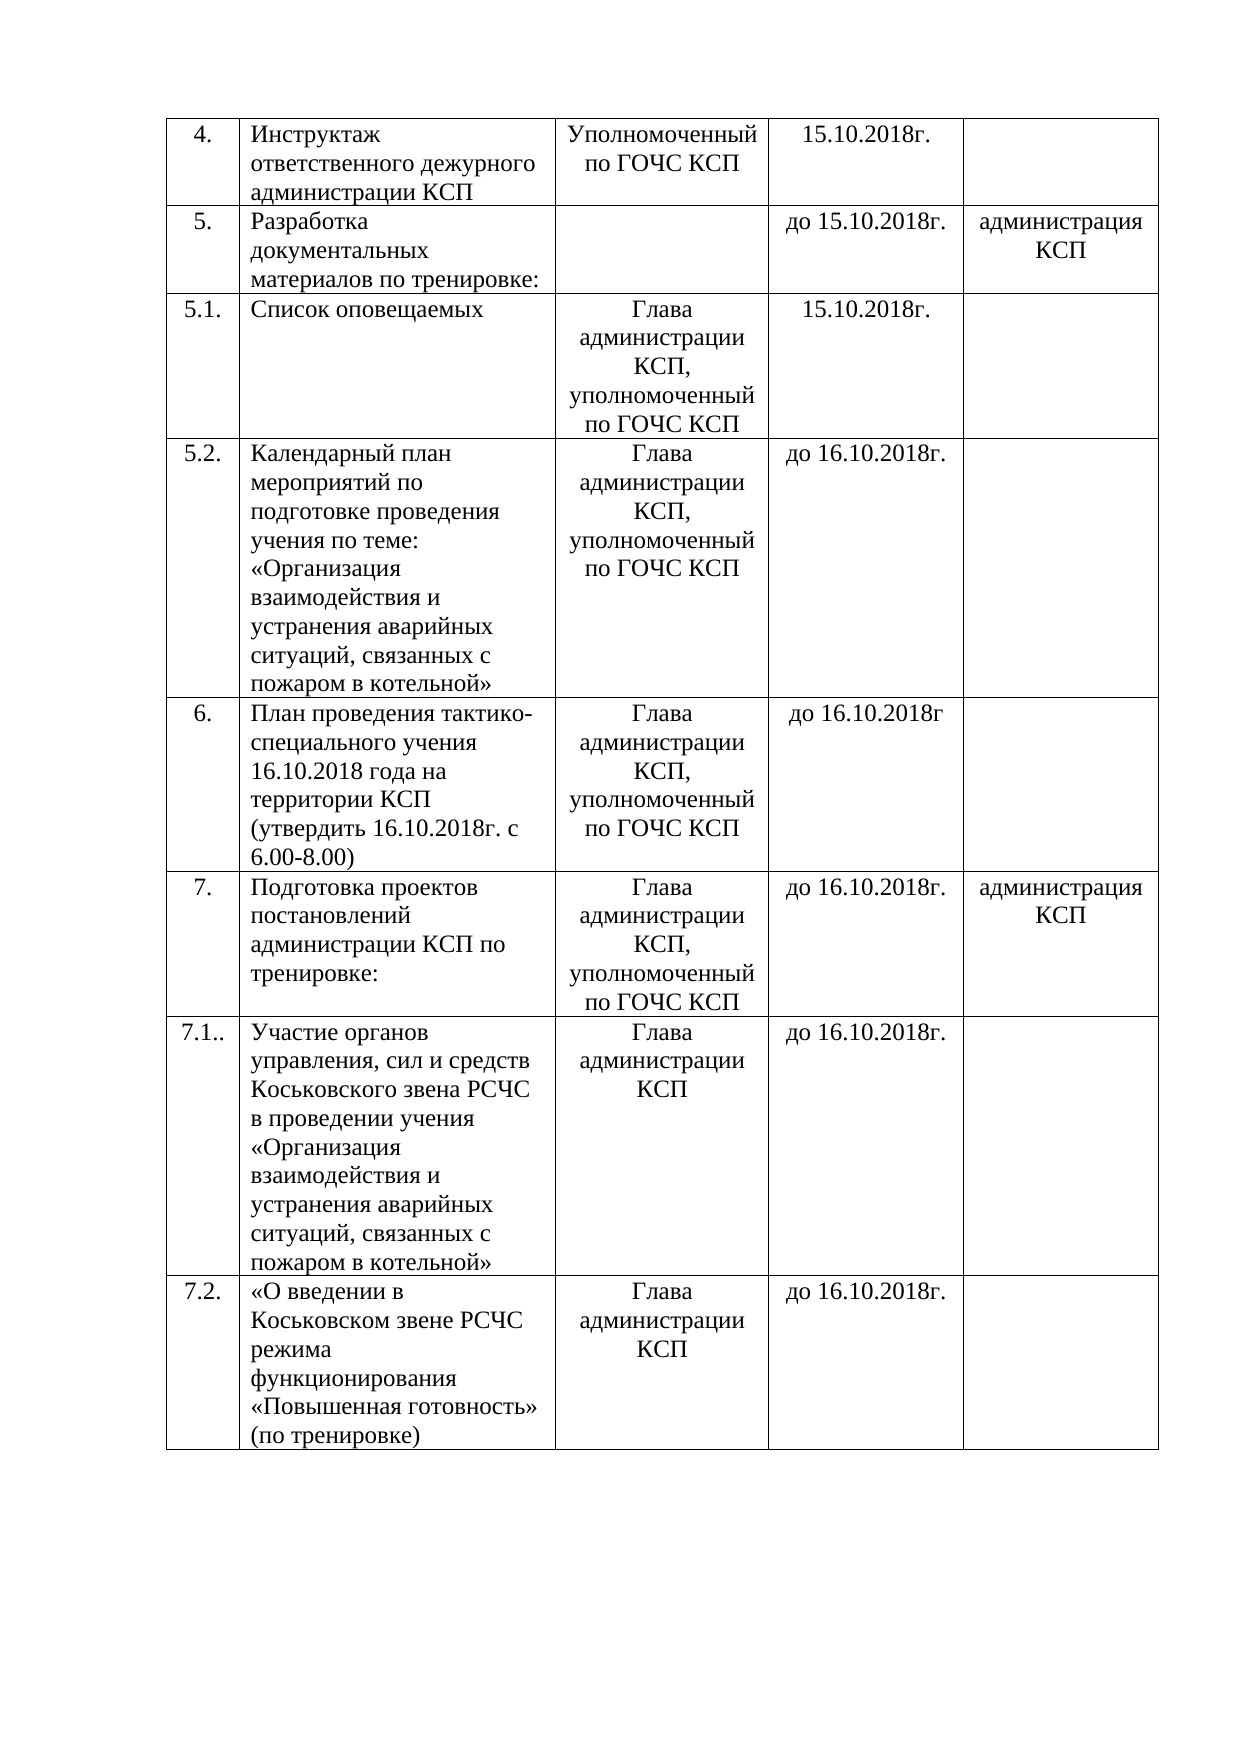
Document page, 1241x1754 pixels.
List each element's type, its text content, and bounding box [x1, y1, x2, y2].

table_cell до 15.10.2018г. [769, 206, 963, 293]
table_cell 6. [167, 698, 239, 871]
table_cell Глава администрации КСП, уполномоченный по ГОЧС КСП [556, 294, 768, 437]
table_cell Подготовка проектов постановлений администрации КСП по тренировке: [240, 872, 555, 1016]
table_cell Список оповещаемых [240, 294, 555, 437]
table_cell 5.2. [167, 439, 239, 697]
table_cell Глава администрации КСП [556, 1276, 768, 1449]
table_cell Глава администрации КСП, уполномоченный по ГОЧС КСП [556, 872, 768, 1016]
table_cell Календарный план мероприятий по подготовке проведения учения по теме: «Организация взаимодействия и устранения аварийных ситуаций, связанных с пожаром в котельной» [240, 439, 555, 697]
table_cell 15.10.2018г. [769, 294, 963, 437]
table_cell администрация КСП [964, 872, 1158, 1016]
table_cell Разработка документальных материалов по тренировке: [240, 206, 555, 293]
table_cell [556, 206, 768, 293]
table_cell до 16.10.2018г. [769, 1017, 963, 1275]
table_cell до 16.10.2018г. [769, 1276, 963, 1449]
table_cell 7.2. [167, 1276, 239, 1449]
table_cell Уполномоченный по ГОЧС КСП [556, 119, 768, 205]
table_cell до 16.10.2018г. [769, 439, 963, 697]
table_cell 7.1.. [167, 1017, 239, 1275]
table_cell 4. [167, 119, 239, 205]
table_cell 15.10.2018г. [769, 119, 963, 205]
table_cell 5. [167, 206, 239, 293]
table_cell [964, 294, 1158, 437]
table_cell до 16.10.2018г. [769, 872, 963, 1016]
table_cell Глава администрации КСП [556, 1017, 768, 1275]
table_cell Глава администрации КСП, уполномоченный по ГОЧС КСП [556, 698, 768, 871]
table_cell [964, 439, 1158, 697]
table_cell «О введении в Коськовском звене РСЧС режима функционирования «Повышенная готовность» (по тренировке) [240, 1276, 555, 1449]
table_cell [964, 1017, 1158, 1275]
table_cell Участие органов управления, сил и средств Коськовского звена РСЧС в проведении учения «Организация взаимодействия и устранения аварийных ситуаций, связанных с пожаром в котельной» [240, 1017, 555, 1275]
table_cell 5.1. [167, 294, 239, 437]
table_cell [964, 119, 1158, 205]
table_cell Глава администрации КСП, уполномоченный по ГОЧС КСП [556, 439, 768, 697]
table_cell 7. [167, 872, 239, 1016]
table_cell Инструктаж ответственного дежурного администрации КСП [240, 119, 555, 205]
table_cell План проведения тактико-специального учения 16.10.2018 года на территории КСП (утвердить 16.10.2018г. с 6.00-8.00) [240, 698, 555, 871]
table_cell [964, 698, 1158, 871]
table_cell до 16.10.2018г [769, 698, 963, 871]
table_cell администрация КСП [964, 206, 1158, 293]
table_cell [964, 1276, 1158, 1449]
